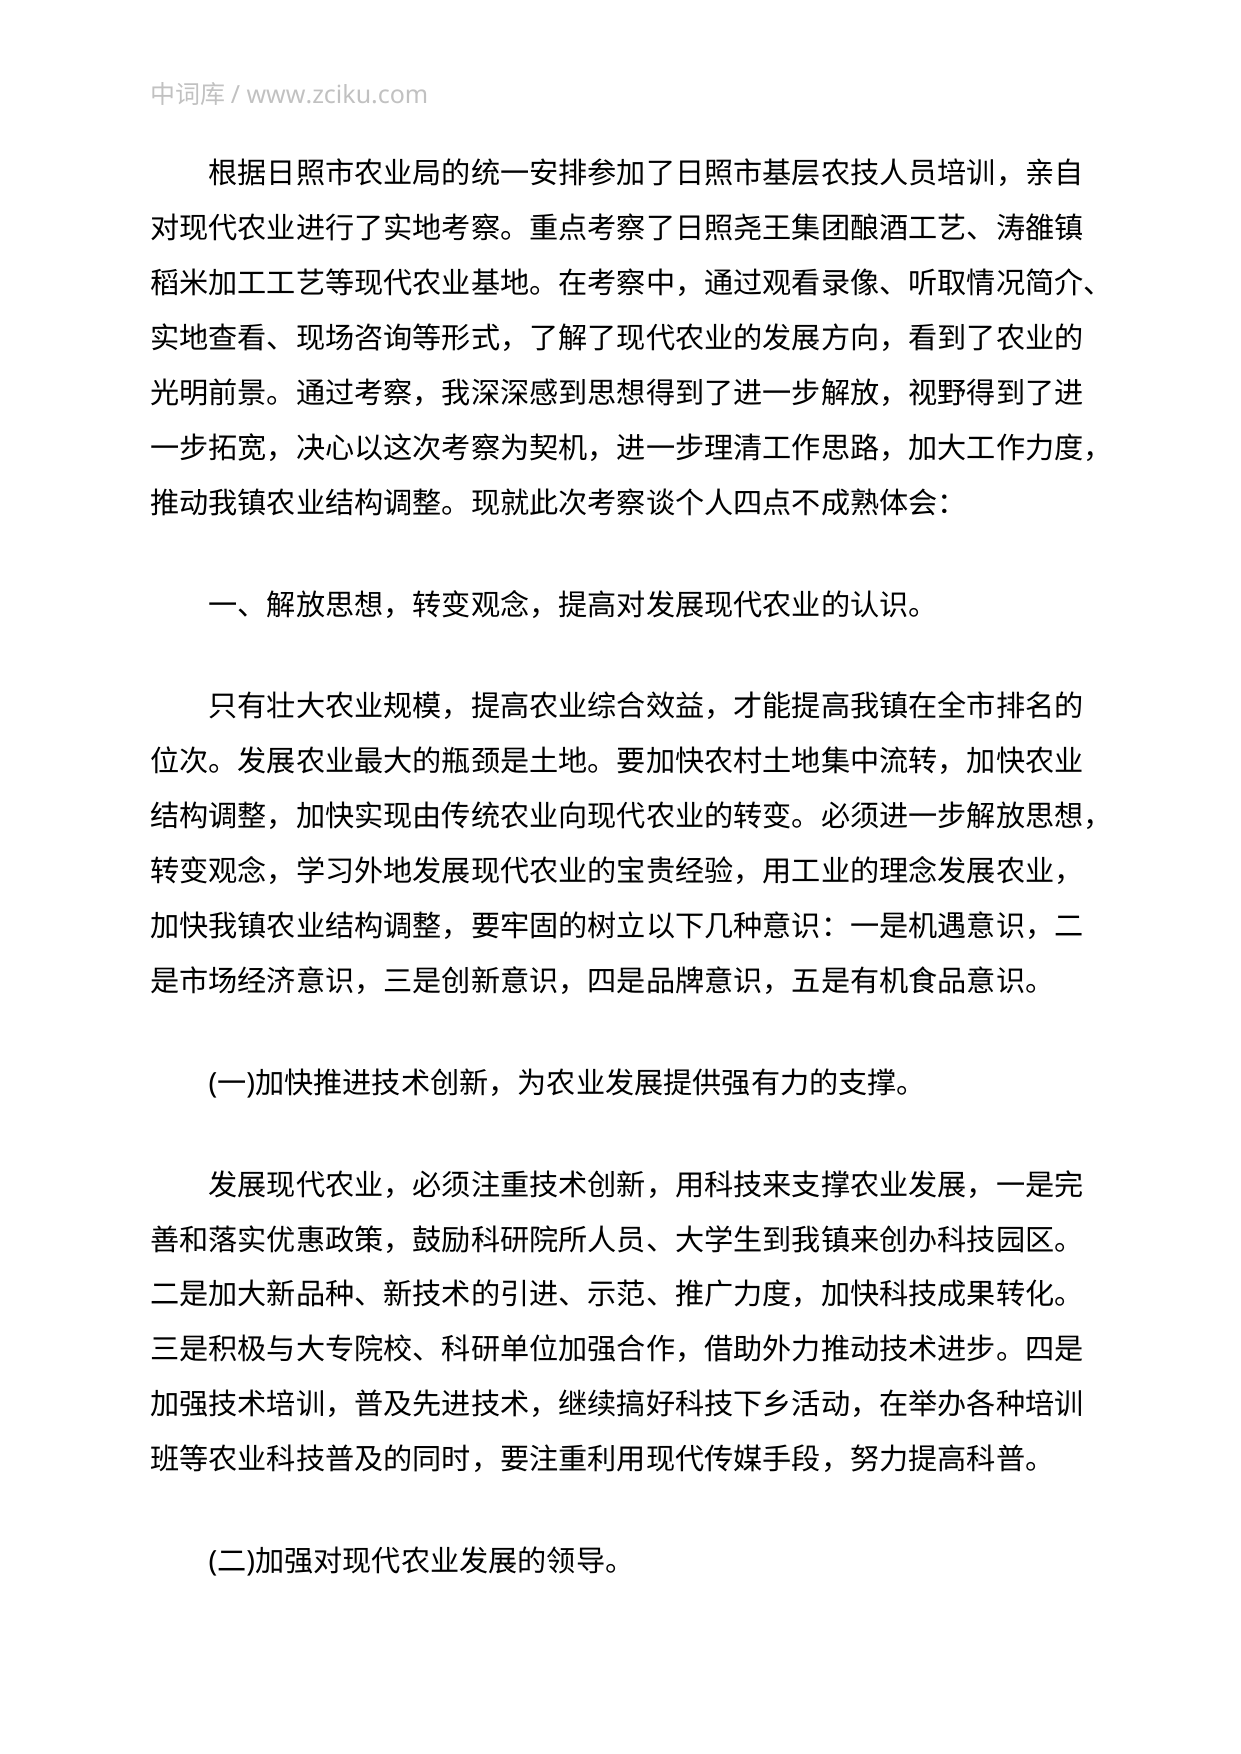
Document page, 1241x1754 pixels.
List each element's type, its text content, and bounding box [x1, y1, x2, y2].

text 只有壮大农业规模，提高农业综合效益，才能提高我镇在全市排名的位次。发展农业最大的瓶颈是土地。要加快农村土地集中流转，加快农业结构调整，加快实现由传统农业向现代农业的转变。必须进一步解放思想，转变观念，学习外地发展现代农业的宝贵经验，用工业的理念发展农业，加快我镇农业结构调整，要牢固的树立以下几种意识：一是机遇意识，二是市场经济意识，三是创新意识，四是品牌意识，五是有机食品意识。 [150, 683, 1090, 1000]
text (二)加强对现代农业发展的领导。 [150, 1537, 1090, 1580]
text 根据日照市农业局的统一安排参加了日照市基层农技人员培训，亲自对现代农业进行了实地考察。重点考察了日照尧王集团酿酒工艺、涛雒镇稻米加工工艺等现代农业基地。在考察中，通过观看录像、听取情况简介、实地查看、现场咨询等形式，了解了现代农业的发展方向，看到了农业的光明前景。通过考察，我深深感到思想得到了进一步解放，视野得到了进一步拓宽，决心以这次考察为契机，进一步理清工作思路，加大工作力度，推动我镇农业结构调整。现就此次考察谈个人四点不成熟体会： [150, 150, 1090, 522]
text (一)加快推进技术创新，为农业发展提供强有力的支撑。 [150, 1059, 1090, 1102]
text 一、解放思想，转变观念，提高对发展现代农业的认识。 [150, 581, 1090, 623]
text 发展现代农业，必须注重技术创新，用科技来支撑农业发展，一是完善和落实优惠政策，鼓励科研院所人员、大学生到我镇来创办科技园区。二是加大新品种、新技术的引进、示范、推广力度，加快科技成果转化。三是积极与大专院校、科研单位加强合作，借助外力推动技术进步。四是加强技术培训，普及先进技术，继续搞好科技下乡活动，在举办各种培训班等农业科技普及的同时，要注重利用现代传媒手段，努力提高科普。 [150, 1161, 1090, 1478]
